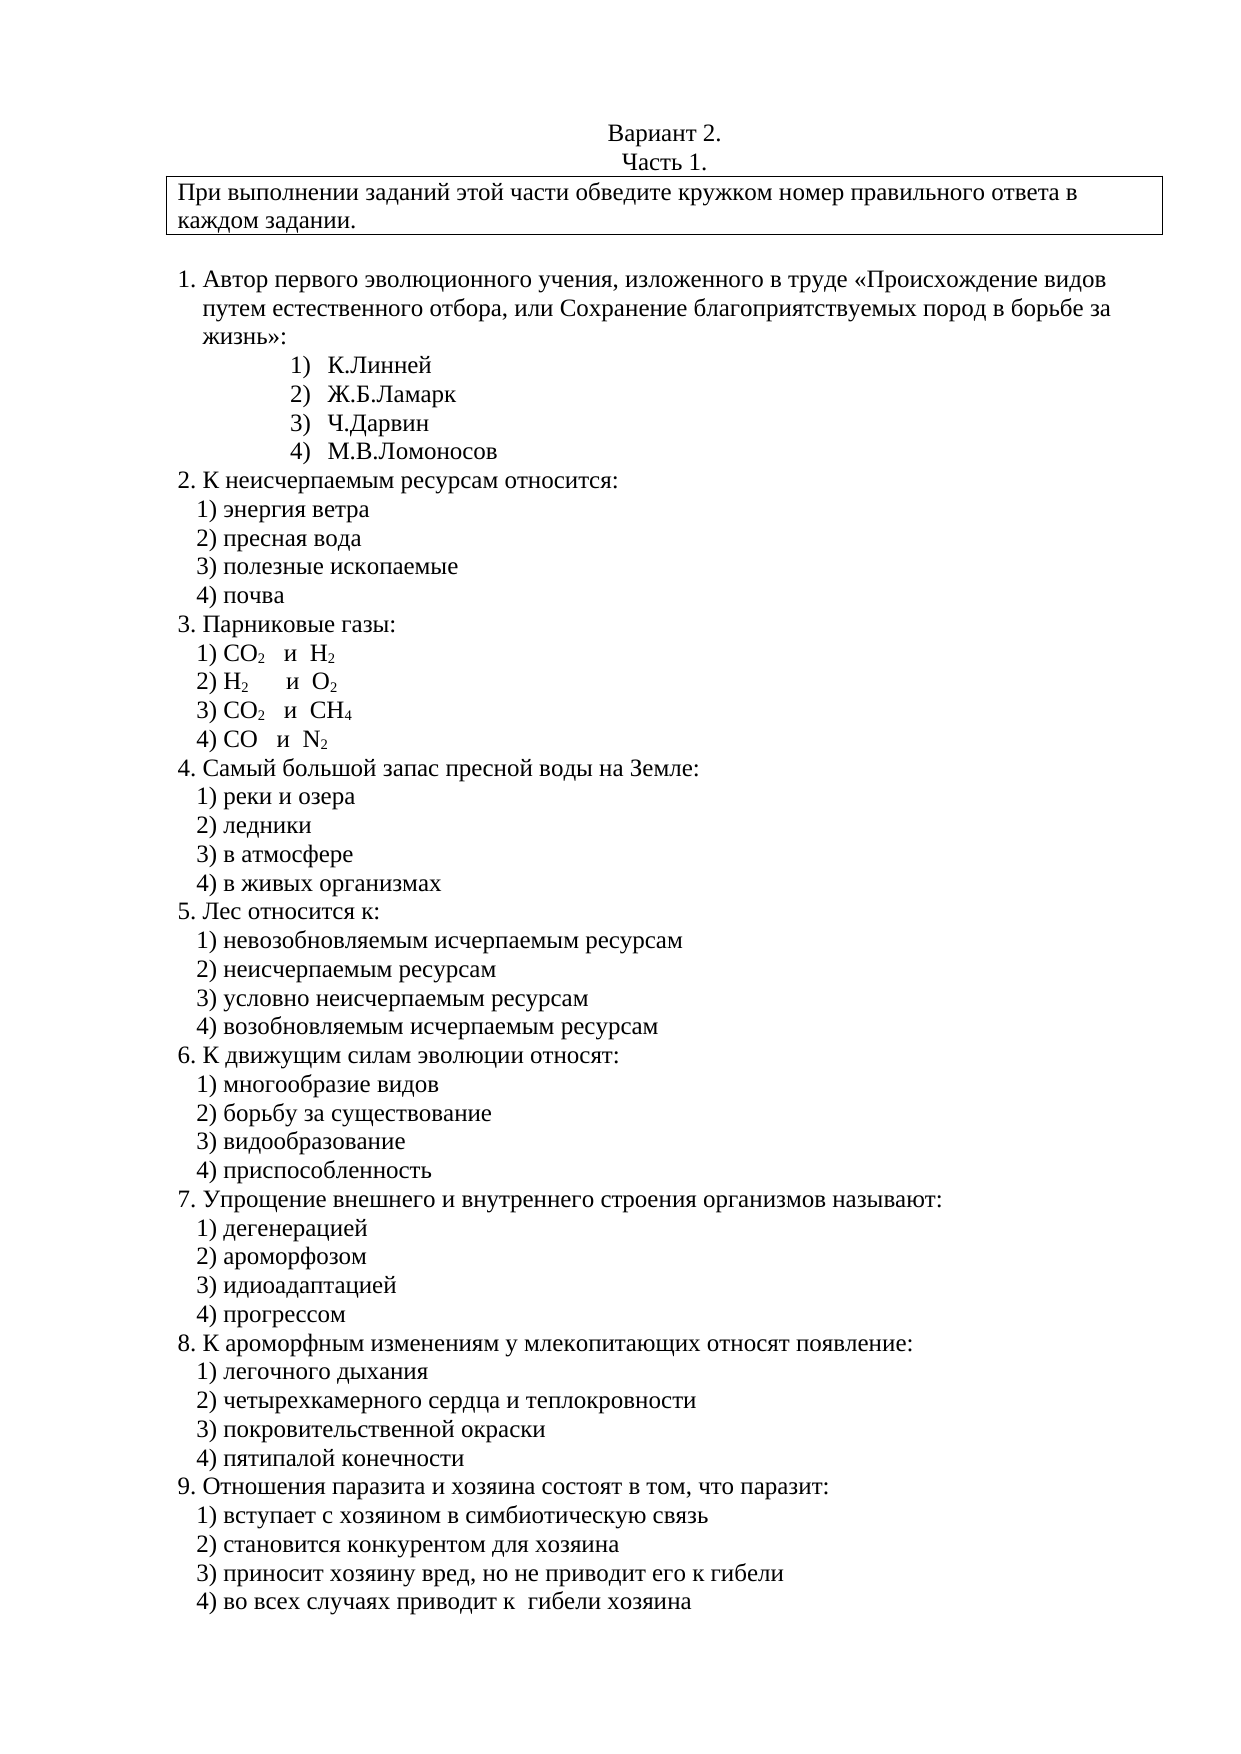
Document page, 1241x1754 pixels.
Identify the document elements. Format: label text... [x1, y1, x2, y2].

text 4) прогрессом [177, 1299, 1152, 1328]
text 3. Парниковые газы: [177, 609, 1152, 638]
text путем естественного отбора, или Сохранение благоприятствуемых пород в борьбе за [177, 293, 1152, 321]
text 3) в атмосфере [177, 839, 1152, 868]
text 2) четырехкамерного сердца и теплокровности [177, 1385, 1152, 1414]
text 2) становится конкурентом для хозяина [177, 1529, 1152, 1558]
text 4) пятипалой конечности [177, 1443, 1152, 1471]
text 4) в живых организмах [177, 868, 1152, 896]
text 2. К неисчерпаемым ресурсам относится: [177, 465, 1152, 494]
text 3) СО2 и СН4 [177, 695, 1152, 724]
text 1) легочного дыхания [177, 1356, 1152, 1385]
list Ч.Дарвин [290, 408, 1152, 436]
text 8. К ароморфным изменениям у млекопитающих относят появление: [177, 1328, 1152, 1356]
text 2) неисчерпаемым ресурсам [177, 954, 1152, 983]
text 1) невозобновляемым исчерпаемым ресурсам [177, 925, 1152, 954]
table_header При выполнении заданий этой части обведите кружком номер правильного ответа в каждом задании. [167, 177, 1162, 234]
text 2) пресная вода [177, 523, 1152, 551]
text 7. Упрощение внешнего и внутреннего строения организмов называют: [177, 1184, 1152, 1213]
text Часть 1. [177, 147, 1152, 176]
text 2) ароморфозом [177, 1241, 1152, 1270]
text 1. Автор первого эволюционного учения, изложенного в труде «Происхождение видов [177, 264, 1152, 293]
text 4) во всех случаях приводит к гибели хозяина [177, 1586, 1152, 1615]
text 1) реки и озера [177, 781, 1152, 810]
text 3) полезные ископаемые [177, 551, 1152, 580]
text 3) видообразование [177, 1126, 1152, 1155]
text 4) приспособленность [177, 1155, 1152, 1184]
list М.В.Ломоносов [290, 436, 1152, 465]
text 6. К движущим силам эволюции относят: [177, 1040, 1152, 1069]
text 1) многообразие видов [177, 1069, 1152, 1098]
text 3) условно неисчерпаемым ресурсам [177, 983, 1152, 1011]
text 4) почва [177, 580, 1152, 609]
list К.Линней [290, 350, 1152, 379]
text 4) СО и N2 [177, 724, 1152, 753]
text 3) приносит хозяину вред, но не приводит его к гибели [177, 1558, 1152, 1586]
text 3) идиоадаптацией [177, 1270, 1152, 1299]
text 4) возобновляемым исчерпаемым ресурсам [177, 1011, 1152, 1040]
text Вариант 2. [177, 118, 1152, 147]
text 4. Самый большой запас пресной воды на Земле: [177, 753, 1152, 781]
text 1) вступает с хозяином в симбиотическую связь [177, 1500, 1152, 1529]
list Ж.Б.Ламарк [290, 379, 1152, 408]
text жизнь»: [177, 321, 1152, 350]
text 1) дегенерацией [177, 1213, 1152, 1241]
text 9. Отношения паразита и хозяина состоят в том, что паразит: [177, 1471, 1152, 1500]
text 1) СО2 и Н2 [177, 638, 1152, 666]
text 2) Н2 и О2 [177, 666, 1152, 695]
text 3) покровительственной окраски [177, 1414, 1152, 1443]
text 5. Лес относится к: [177, 896, 1152, 925]
text 1) энергия ветра [177, 494, 1152, 523]
text 2) ледники [177, 810, 1152, 839]
text 2) борьбу за существование [177, 1098, 1152, 1126]
